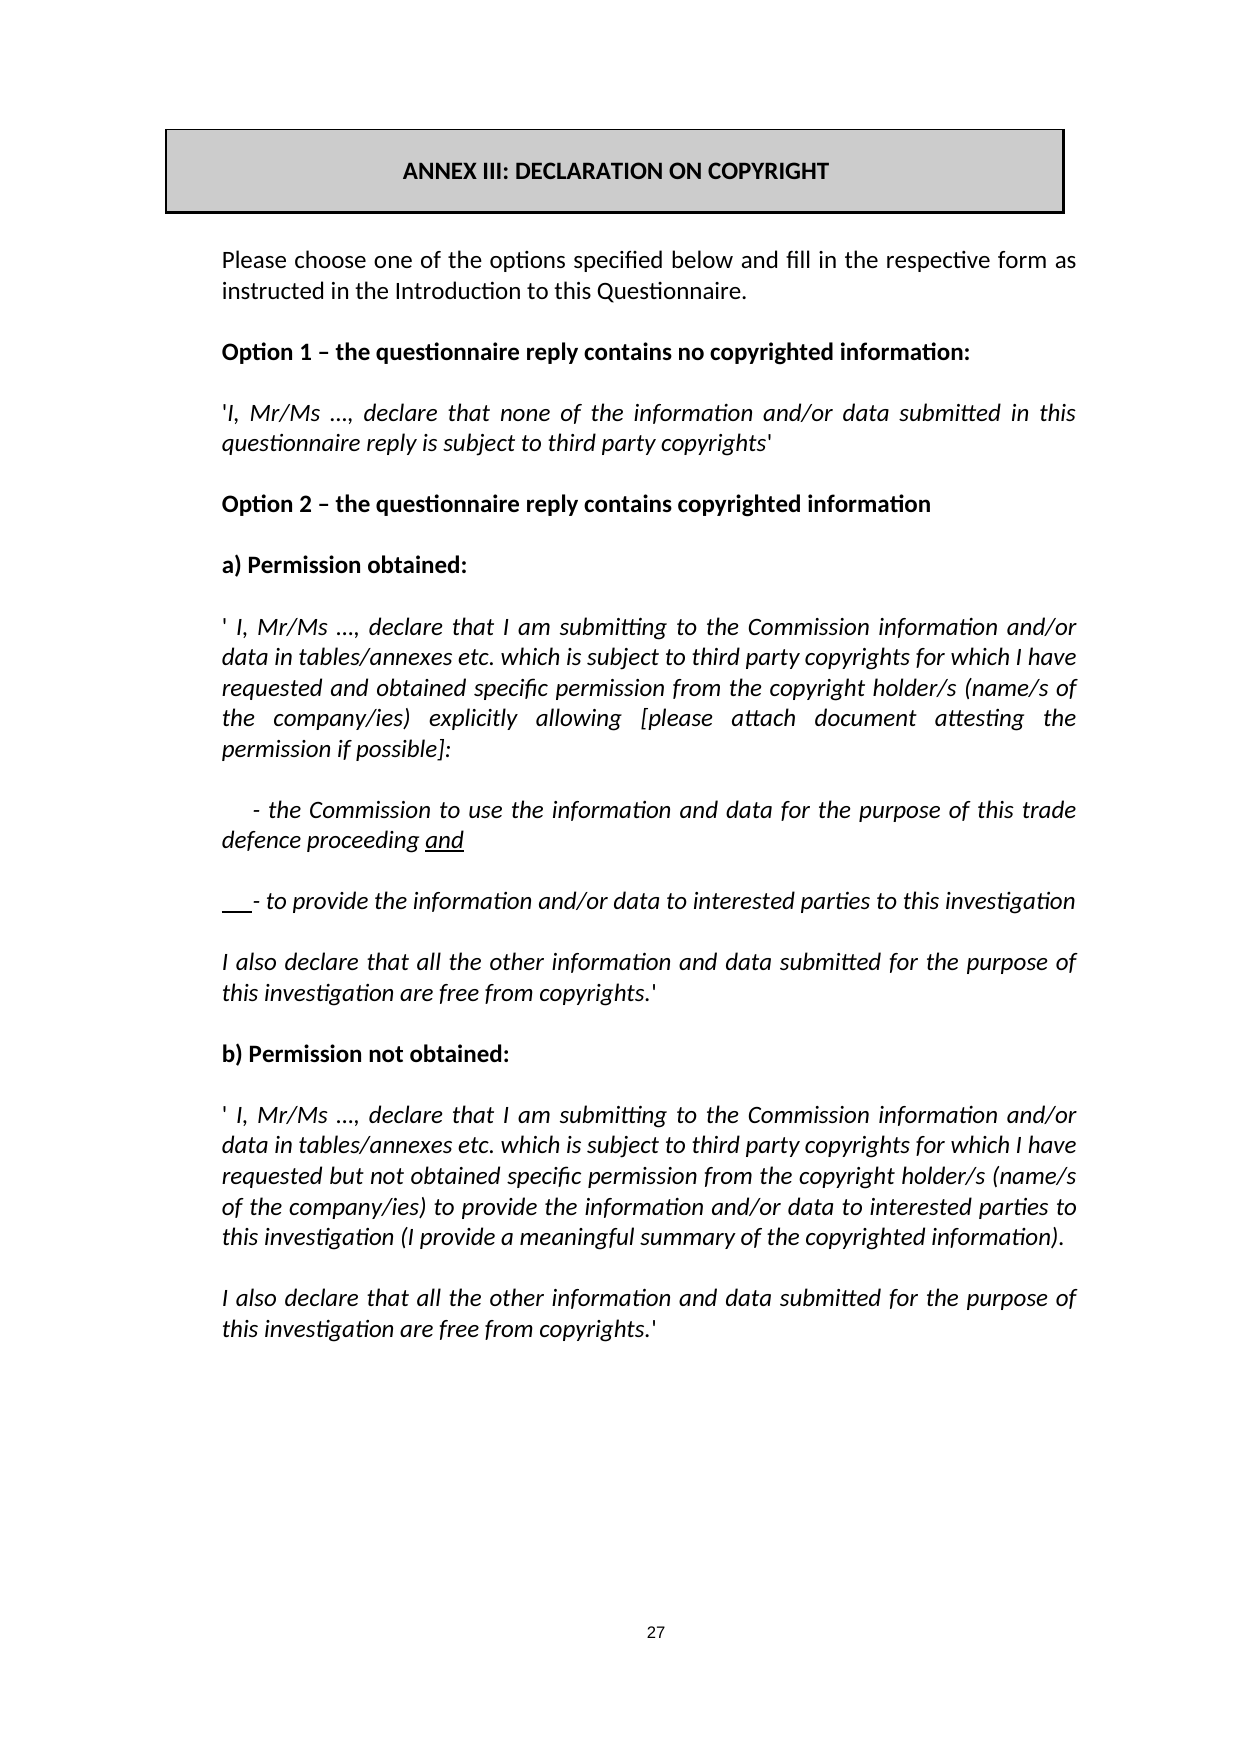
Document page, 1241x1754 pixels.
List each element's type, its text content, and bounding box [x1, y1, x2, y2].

text - to provide the information and/or data to interested parties to this investigation [222, 885, 1078, 916]
text I also declare that all the other information and data submitted for the purpose of this investigation are free from copyrights.' [222, 946, 1078, 1007]
text 'I, Mr/Ms …, declare that none of the information and/or data submitted in this questionnaire reply is subject to third party copyrights' [222, 397, 1078, 458]
table_header ANNEX III: DECLARATION ON COPYRIGHT [167, 130, 1062, 211]
text ' I, Mr/Ms …, declare that I am submitting to the Commission information and/or data in tables/annexes etc. which is subject to third party copyrights for which I have requested but not obtained specific permission from the copyright holder/s (name/s of the company/ies) to provide the information and/or data to interested parties to this investigation (I provide a meaningful summary of the copyrighted information). [222, 1099, 1078, 1252]
text Please choose one of the options specified below and fill in the respective form as instructed in the Introduction to this Questionnaire. [222, 244, 1078, 306]
text b) Permission not obtained: [222, 1038, 1078, 1068]
text ' I, Mr/Ms …, declare that I am submitting to the Commission information and/or data in tables/annexes etc. which is subject to third party copyrights for which I have requested and obtained specific permission from the copyright holder/s (name/s of the company/ies) explicitly allowing [please attach document attesting the permission if possible]: [222, 611, 1078, 763]
text - the Commission to use the information and data for the purpose of this trade defence proceeding and [222, 794, 1078, 855]
text Option 1 – the questionnaire reply contains no copyrighted information: [222, 336, 1078, 367]
text a) Permission obtained: [222, 550, 1078, 580]
text I also declare that all the other information and data submitted for the purpose of this investigation are free from copyrights.' [222, 1282, 1078, 1343]
text Option 2 – the questionnaire reply contains copyrighted information [222, 489, 1078, 519]
